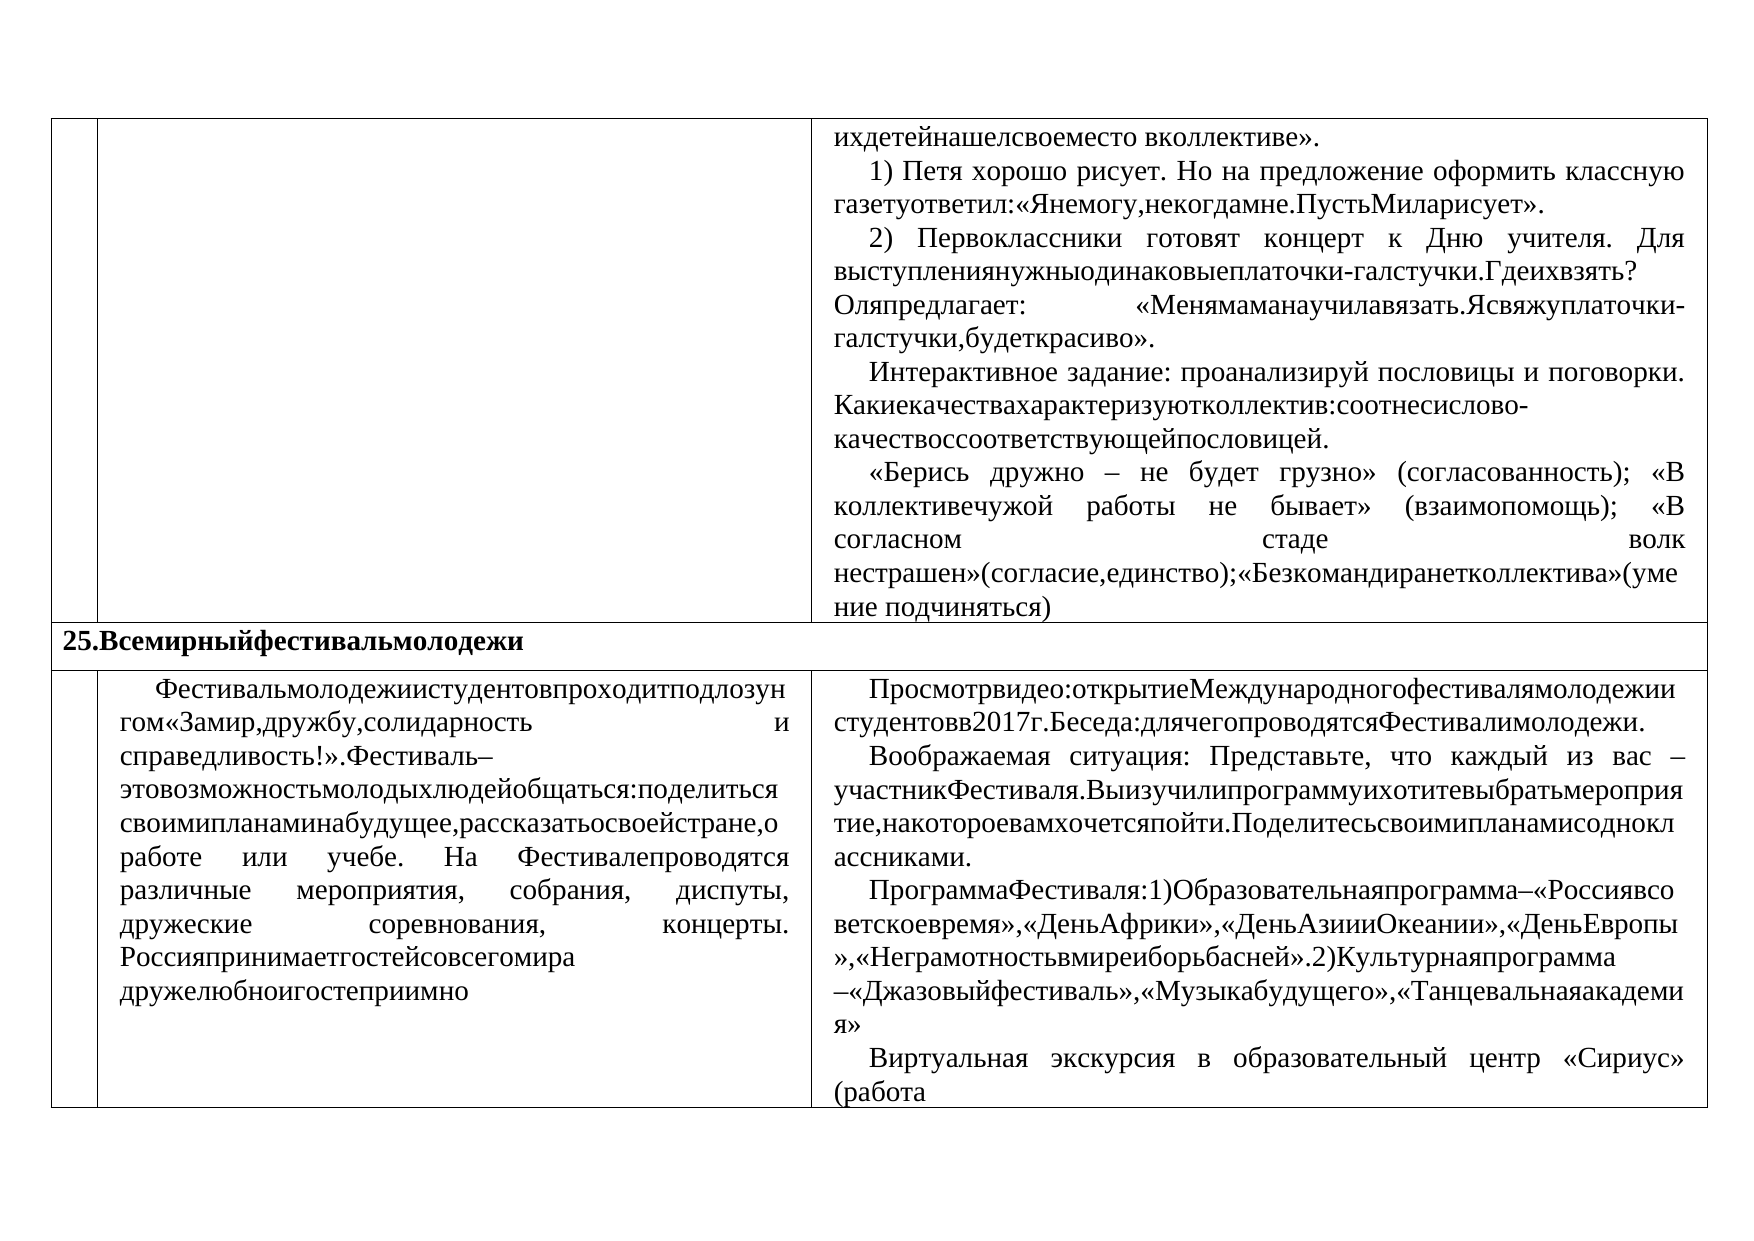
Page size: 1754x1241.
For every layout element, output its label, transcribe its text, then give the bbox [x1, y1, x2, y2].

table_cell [98, 119, 811, 622]
table_cell [52, 671, 97, 1107]
table_cell 25.Всемирныйфестивальмолодежи [52, 623, 1707, 670]
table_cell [98, 671, 811, 1107]
table_cell [52, 119, 97, 622]
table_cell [812, 671, 1707, 1107]
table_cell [812, 119, 1707, 622]
